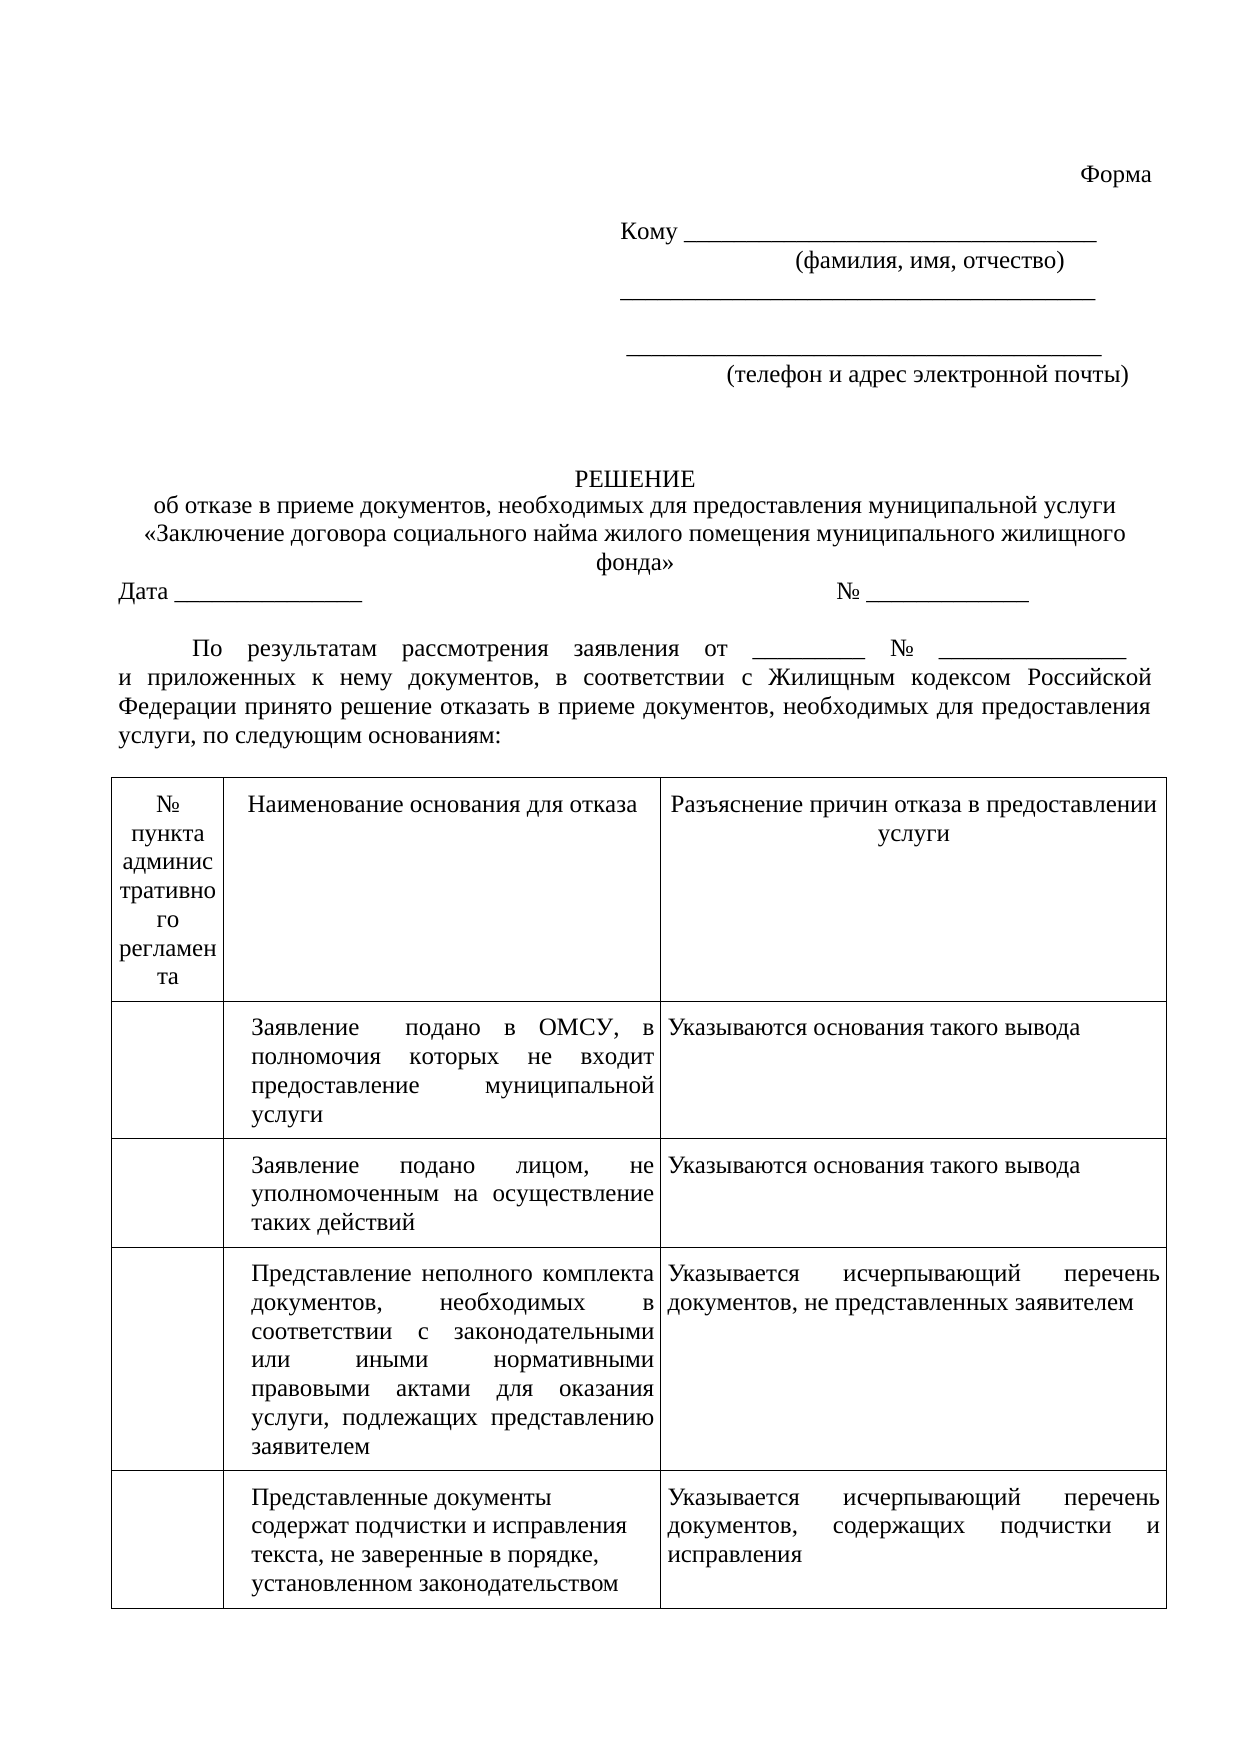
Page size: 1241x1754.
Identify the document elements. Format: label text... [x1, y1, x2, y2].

table_cell [112, 1139, 223, 1247]
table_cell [661, 1471, 1166, 1607]
table_header № пункта административного регламента [112, 778, 223, 1001]
text (телефон и адрес электронной почты) [620, 359, 1152, 388]
text об отказе в приеме документов, необходимых для предоставления муниципальной услуги [118, 493, 1152, 518]
text (фамилия, имя, отчество) [620, 245, 1152, 274]
table_cell Представление неполного комплекта документов, необходимых в соответствии с законодательными или иными нормативными правовыми актами для оказания услуги, подлежащих представлению заявителем [224, 1248, 660, 1470]
table_cell [112, 1471, 223, 1607]
table_cell Заявление подано лицом, не уполномоченным на осуществление таких действий [224, 1139, 660, 1247]
table_cell [112, 1002, 223, 1138]
table_header Наименование основания для отказа [224, 778, 660, 1001]
table_cell Заявление подано в ОМСУ, в полномочия которых не входит предоставление муниципальной услуги [224, 1002, 660, 1138]
table_cell [112, 1248, 223, 1470]
table_cell Указывается исчерпывающий перечень документов, не представленных заявителем [661, 1248, 1166, 1470]
text ______________________________________ [620, 330, 1152, 359]
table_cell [224, 1471, 660, 1607]
text «Заключение договора социального найма жилого помещения муниципального жилищного фонда» [118, 518, 1152, 576]
text Форма [118, 159, 1152, 187]
text По результатам рассмотрения заявления от _________ № _______________ и приложенных к нему документов, в соответствии с Жилищным кодексом Российской Федерации принято решение отказать в приеме документов, необходимых для предоставления услуги, по следующим основаниям: [118, 633, 1152, 748]
text ______________________________________ [620, 274, 1152, 302]
table_cell Указываются основания такого вывода [661, 1002, 1166, 1138]
table_cell Указываются основания такого вывода [661, 1139, 1166, 1247]
text Дата _______________ № _____________ [118, 576, 1152, 605]
text Кому _________________________________ [620, 216, 1152, 245]
text РЕШЕНИЕ [118, 464, 1152, 493]
table_header Разъяснение причин отказа в предоставлении услуги [661, 778, 1166, 1001]
